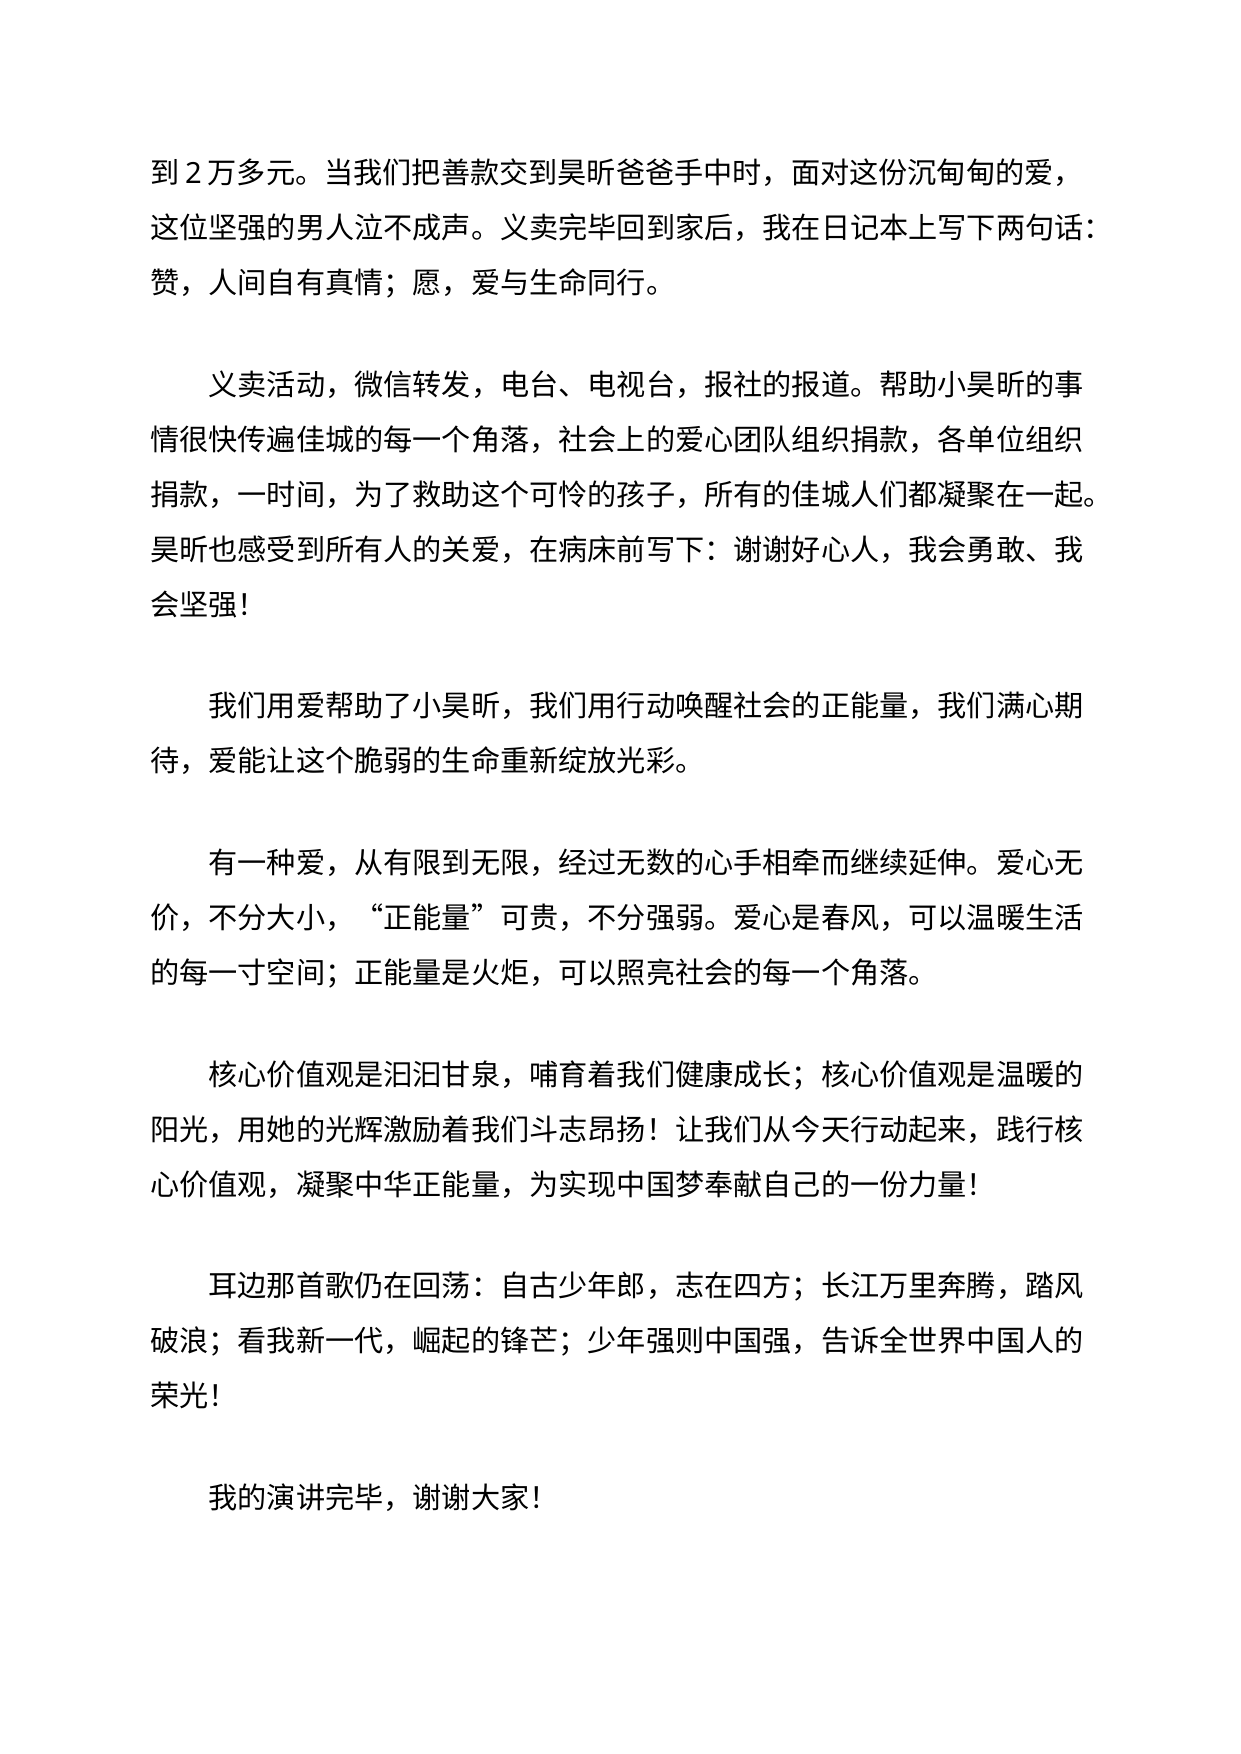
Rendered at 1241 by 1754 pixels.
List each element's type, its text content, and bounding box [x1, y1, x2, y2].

text 耳边那首歌仍在回荡：自古少年郎，志在四方；长江万里奔腾，踏风破浪；看我新一代，崛起的锋芒；少年强则中国强，告诉全世界中国人的荣光！ [150, 1263, 1090, 1415]
text 有一种爱，从有限到无限，经过无数的心手相牵而继续延伸。爱心无价，不分大小，“正能量”可贵，不分强弱。爱心是春风，可以温暖生活的每一寸空间；正能量是火炬，可以照亮社会的每一个角落。 [150, 840, 1090, 992]
text 核心价值观是汩汩甘泉，哺育着我们健康成长；核心价值观是温暖的阳光，用她的光辉激励着我们斗志昂扬！让我们从今天行动起来，践行核心价值观，凝聚中华正能量，为实现中国梦奉献自己的一份力量！ [150, 1051, 1090, 1203]
text 义卖活动，微信转发，电台、电视台，报社的报道。帮助小昊昕的事情很快传遍佳城的每一个角落，社会上的爱心团队组织捐款，各单位组织捐款，一时间，为了救助这个可怜的孩子，所有的佳城人们都凝聚在一起。昊昕也感受到所有人的关爱，在病床前写下：谢谢好心人，我会勇敢、我会坚强！ [150, 362, 1090, 623]
text 我们用爱帮助了小昊昕，我们用行动唤醒社会的正能量，我们满心期待，爱能让这个脆弱的生命重新绽放光彩。 [150, 683, 1090, 780]
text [150, 150, 1090, 302]
text 我的演讲完毕，谢谢大家！ [150, 1474, 1090, 1517]
